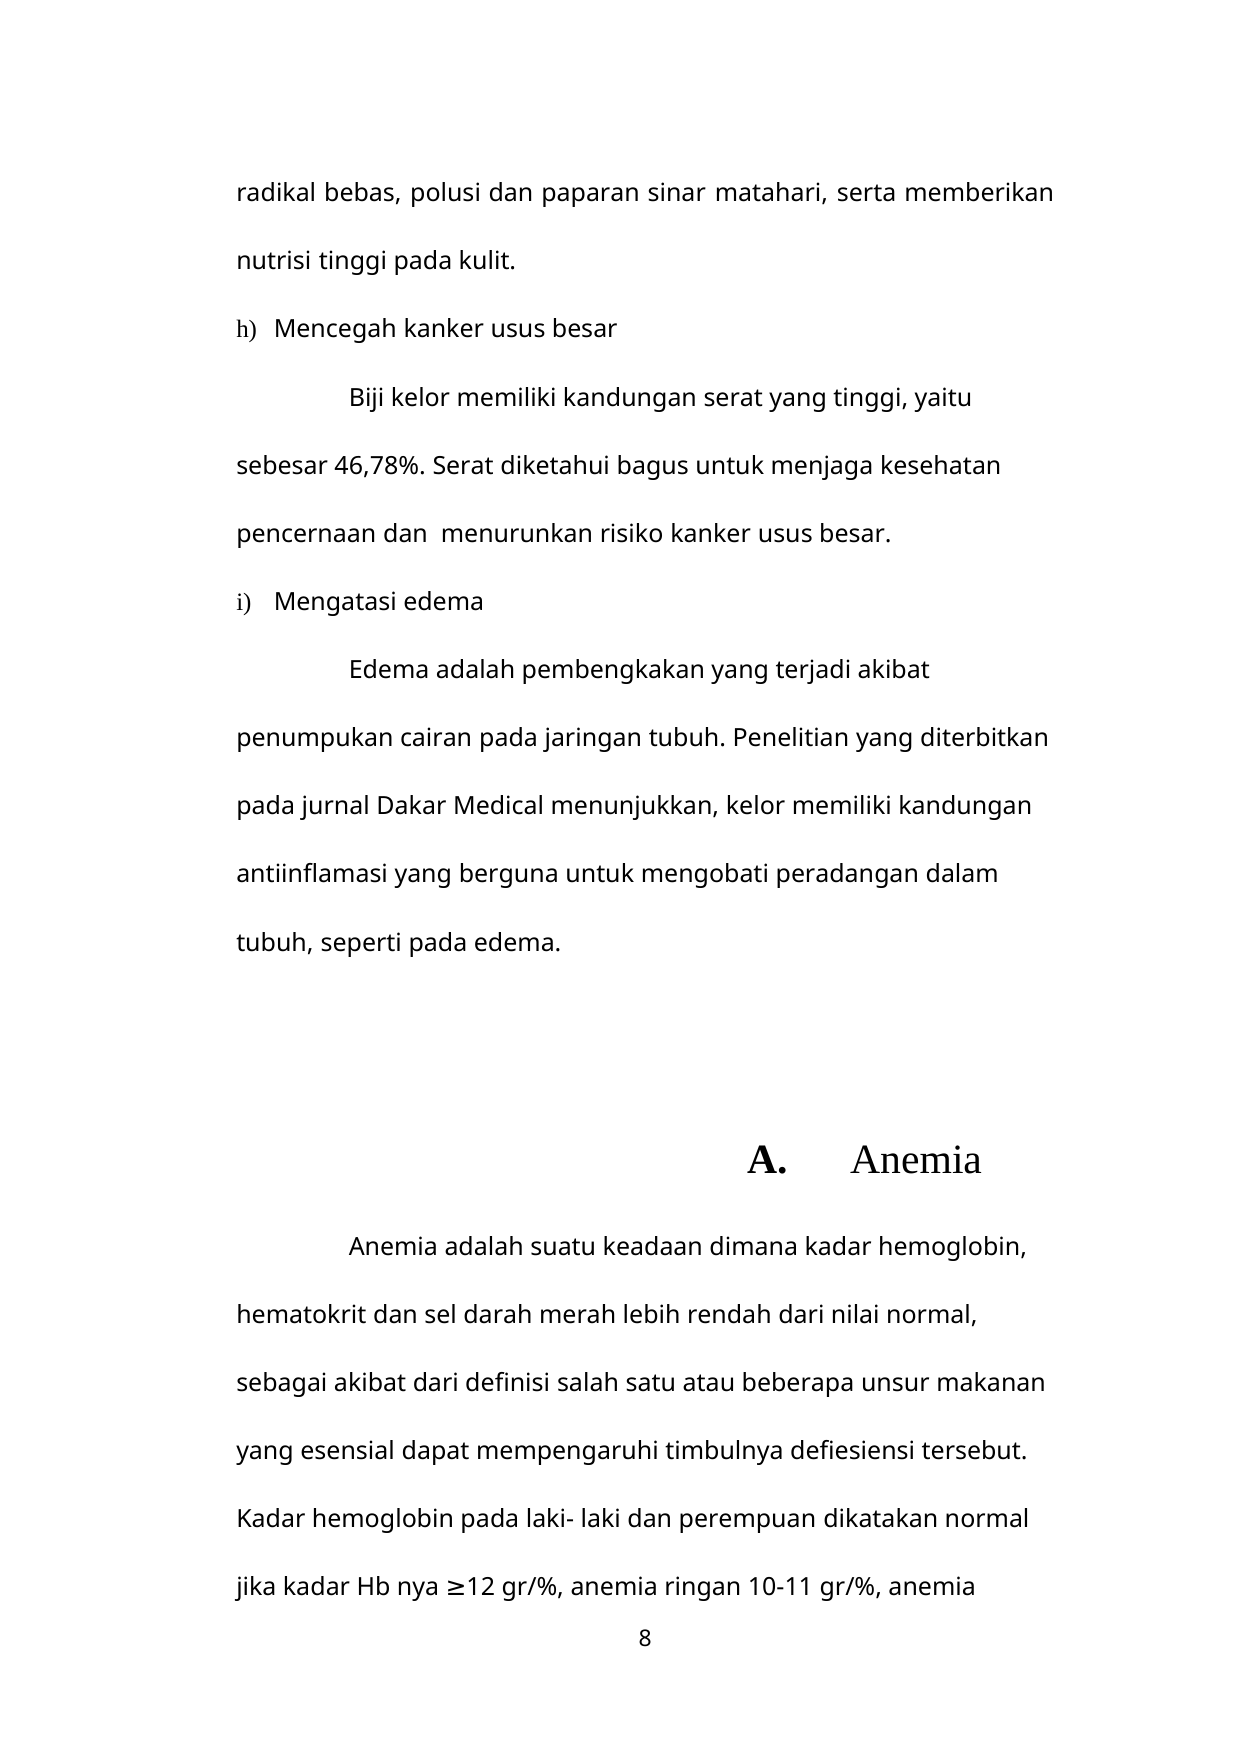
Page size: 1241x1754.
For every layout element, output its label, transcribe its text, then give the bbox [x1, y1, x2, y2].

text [236, 1228, 1063, 1603]
list Mencegah kanker usus besar [236, 311, 1090, 345]
text Edema adalah pembengkakan yang terjadi akibat penumpukan cairan pada jaringan tubuh. Penelitian yang diterbitkan pada jurnal Dakar Medical menunjukkan, kelor memiliki kandungan antiinflamasi yang berguna untuk mengobati peradangan dalam tubuh, seperti pada edema. [236, 652, 1063, 958]
list Mengatasi edema [236, 584, 1090, 618]
text Biji kelor memiliki kandungan serat yang tinggi, yaitu sebesar 46,78%. Serat diketahui bagus untuk menjaga kesehatan pencernaan dan menurunkan risiko kanker usus besar. [236, 379, 1063, 549]
subtitle Anemia [747, 1087, 1090, 1195]
text radikal bebas, polusi dan paparan sinar matahari, serta memberikan nutrisi tinggi pada kulit. [236, 175, 1090, 277]
